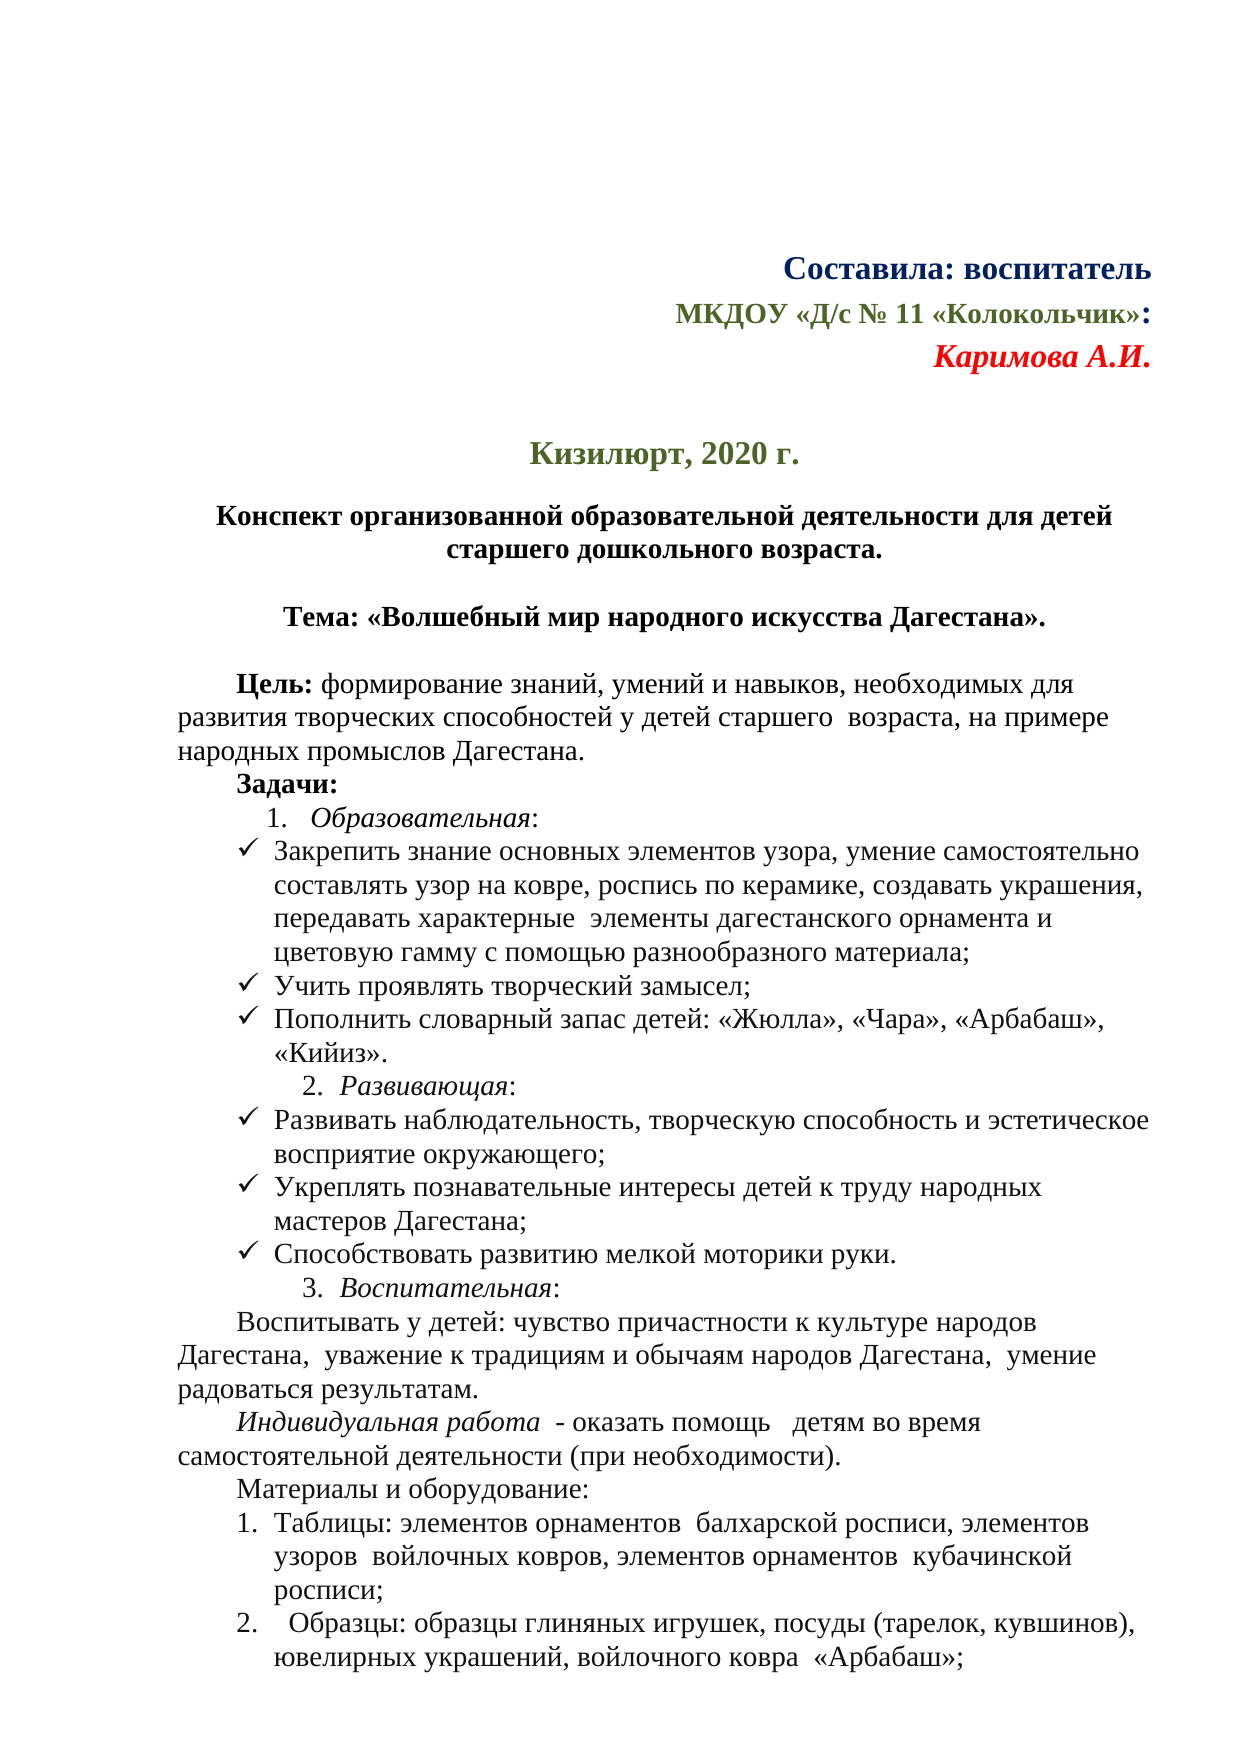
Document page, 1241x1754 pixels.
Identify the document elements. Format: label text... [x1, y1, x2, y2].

list Образцы: образцы глиняных игрушек, посуды (тарелок, кувшинов), ювелирных украшений, войлочного ковра «Арбабаш»; [236, 1606, 1152, 1673]
list Таблицы: элементов орнаментов балхарской росписи, элементов узоров войлочных ковров, элементов орнаментов кубачинской росписи; [236, 1505, 1152, 1606]
list Пополнить словарный запас детей: «Жюлла», «Чара», «Арбабаш», «Кийиз». [236, 1001, 1152, 1068]
list Образовательная: [236, 800, 1152, 833]
text Конспект организованной образовательной деятельности для детей старшего дошкольного возраста. [177, 498, 1152, 565]
list Способствовать развитию мелкой моторики руки. [236, 1236, 1152, 1270]
text Материалы и оборудование: [177, 1471, 1152, 1505]
text Тема: «Волшебный мир народного искусства Дагестана». [177, 599, 1152, 632]
list Развивающая: [302, 1068, 1152, 1102]
text Индивидуальная работа - оказать помощь детям во время самостоятельной деятельности (при необходимости). [177, 1404, 1152, 1471]
text Каримова А.И. [162, 336, 1152, 374]
list Укреплять познавательные интересы детей к труду народных мастеров Дагестана; [236, 1169, 1152, 1236]
text Задачи: [177, 766, 1152, 800]
list Учить проявлять творческий замысел; [236, 968, 1152, 1001]
text Кизилюрт, 2020 г. [177, 433, 1152, 471]
list Воспитательная: [302, 1270, 1152, 1304]
text МКДОУ «Д/с № 11 «Колокольчик»: [162, 292, 1152, 330]
text Воспитывать у детей: чувство причастности к культуре народов Дагестана, уважение к традициям и обычаям народов Дагестана, умение радоваться результатам. [177, 1304, 1152, 1404]
list Развивать наблюдательность, творческую способность и эстетическое восприятие окружающего; [236, 1102, 1152, 1169]
list Закрепить знание основных элементов узора, умение самостоятельно составлять узор на ковре, роспись по керамике, создавать украшения, передавать характерные элементы дагестанского орнамента и цветовую гамму с помощью разнообразного материала; [236, 833, 1152, 968]
text Цель: формирование знаний, умений и навыков, необходимых для развития творческих способностей у детей старшего возраста, на примере народных промыслов Дагестана. [177, 666, 1152, 766]
text Составила: воспитатель [162, 248, 1152, 286]
